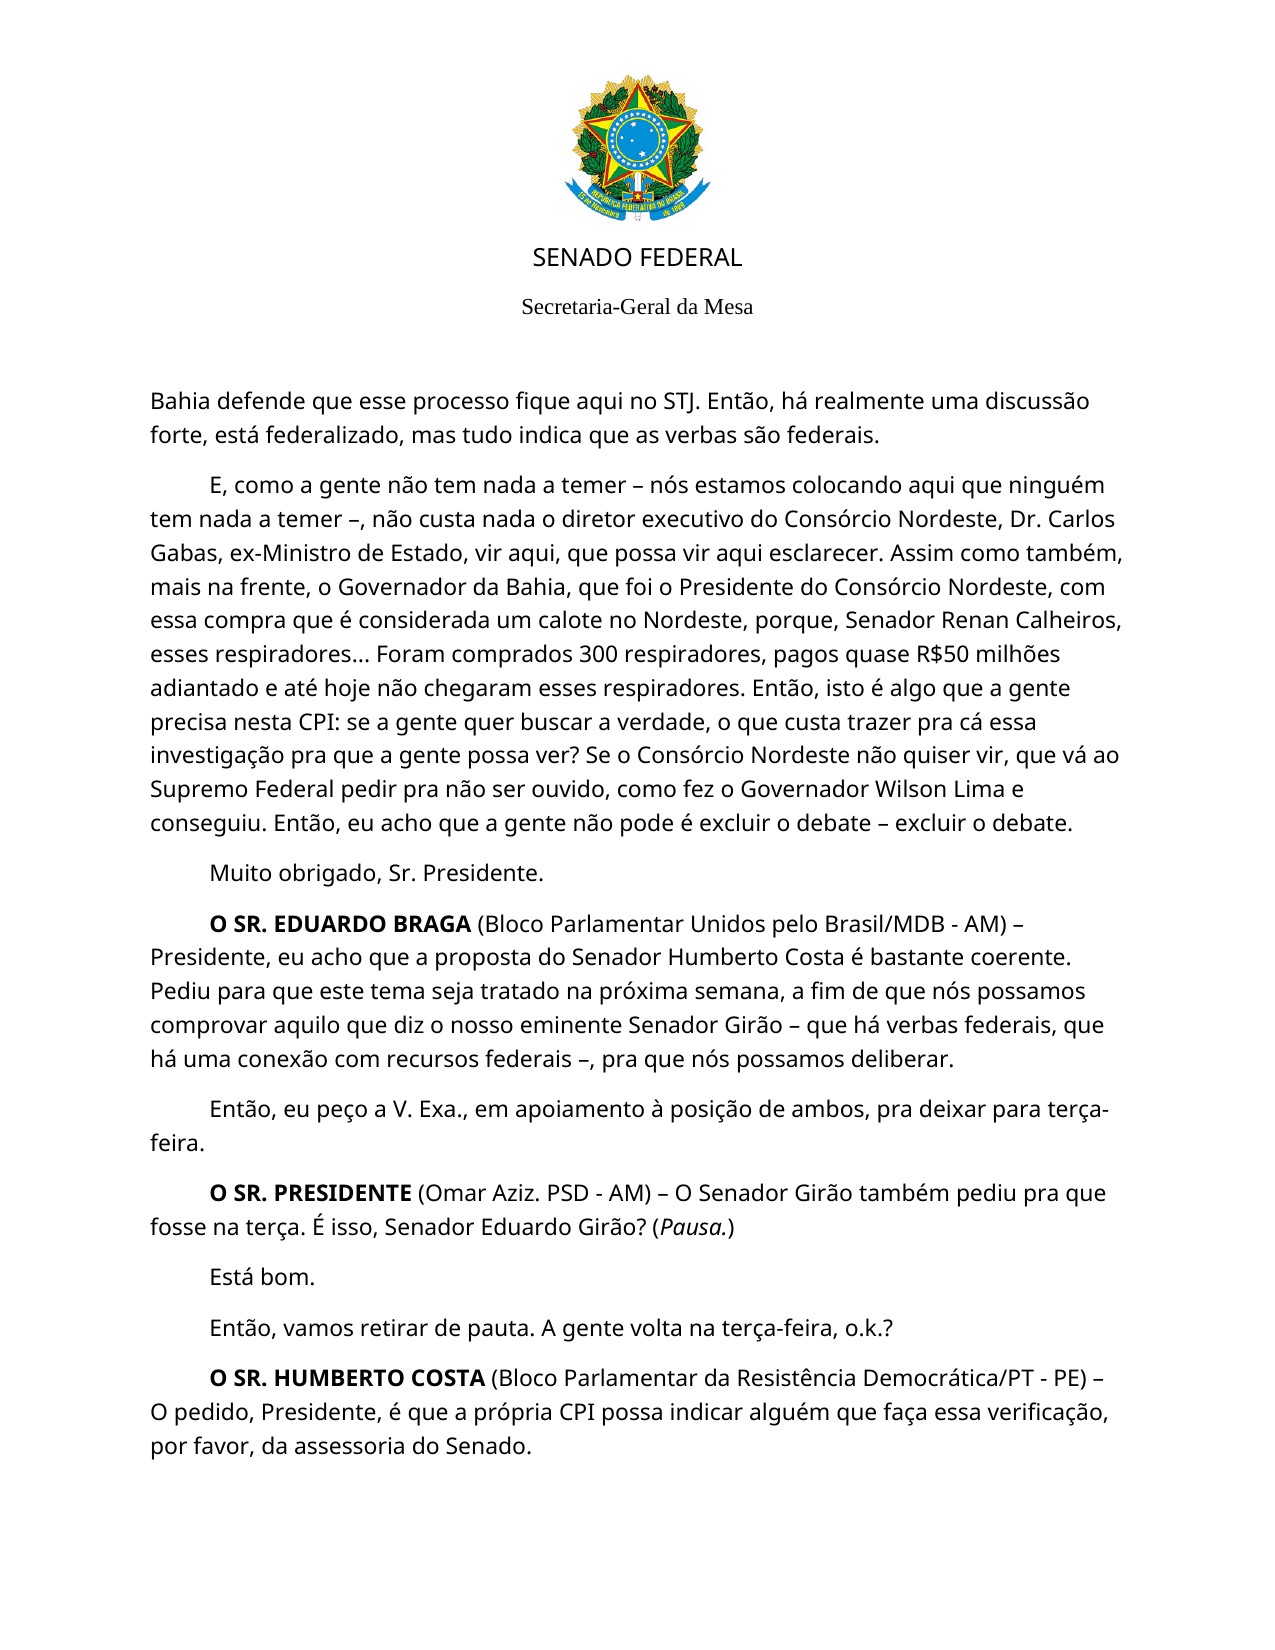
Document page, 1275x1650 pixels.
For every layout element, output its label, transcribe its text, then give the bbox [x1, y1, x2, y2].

text O SR. HUMBERTO COSTA (Bloco Parlamentar da Resistência Democrática/PT - PE) – O pedido, Presidente, é que a própria CPI possa indicar alguém que faça essa verificação, por favor, da assessoria do Senado. [150, 1362, 1125, 1461]
text O SR. EDUARDO BRAGA (Bloco Parlamentar Unidos pelo Brasil/MDB - AM) – Presidente, eu acho que a proposta do Senador Humberto Costa é bastante coerente. Pediu para que este tema seja tratado na próxima semana, a fim de que nós possamos comprovar aquilo que diz o nosso eminente Senador Girão – que há verbas federais, que há uma conexão com recursos federais –, pra que nós possamos deliberar. [150, 907, 1125, 1074]
text E, como a gente não tem nada a temer – nós estamos colocando aqui que ninguém tem nada a temer –, não custa nada o diretor executivo do Consórcio Nordeste, Dr. Carlos Gabas, ex-Ministro de Estado, vir aqui, que possa vir aqui esclarecer. Assim como também, mais na frente, o Governador da Bahia, que foi o Presidente do Consórcio Nordeste, com essa compra que é considerada um calote no Nordeste, porque, Senador Renan Calheiros, esses respiradores... Foram comprados 300 respiradores, pagos quase R$50 milhões adiantado e até hoje não chegaram esses respiradores. Então, isto é algo que a gente precisa nesta CPI: se a gente quer buscar a verdade, o que custa trazer pra cá essa investigação pra que a gente possa ver? Se o Consórcio Nordeste não quiser vir, que vá ao Supremo Federal pedir pra não ser ouvido, como fez o Governador Wilson Lima e conseguiu. Então, eu acho que a gente não pode é excluir o debate – excluir o debate. [150, 469, 1125, 838]
text Então, vamos retirar de pauta. A gente volta na terça-feira, o.k.? [150, 1312, 1125, 1343]
text Muito obrigado, Sr. Presidente. [150, 857, 1125, 888]
text Está bom. [150, 1261, 1125, 1292]
text Então, eu peço a V. Exa., em apoiamento à posição de ambos, pra deixar para terça-feira. [150, 1093, 1125, 1158]
picture [564, 75, 711, 221]
text O SR. PRESIDENTE (Omar Aziz. PSD - AM) – O Senador Girão também pediu pra que fosse na terça. É isso, Senador Eduardo Girão? (Pausa.) [150, 1177, 1125, 1242]
